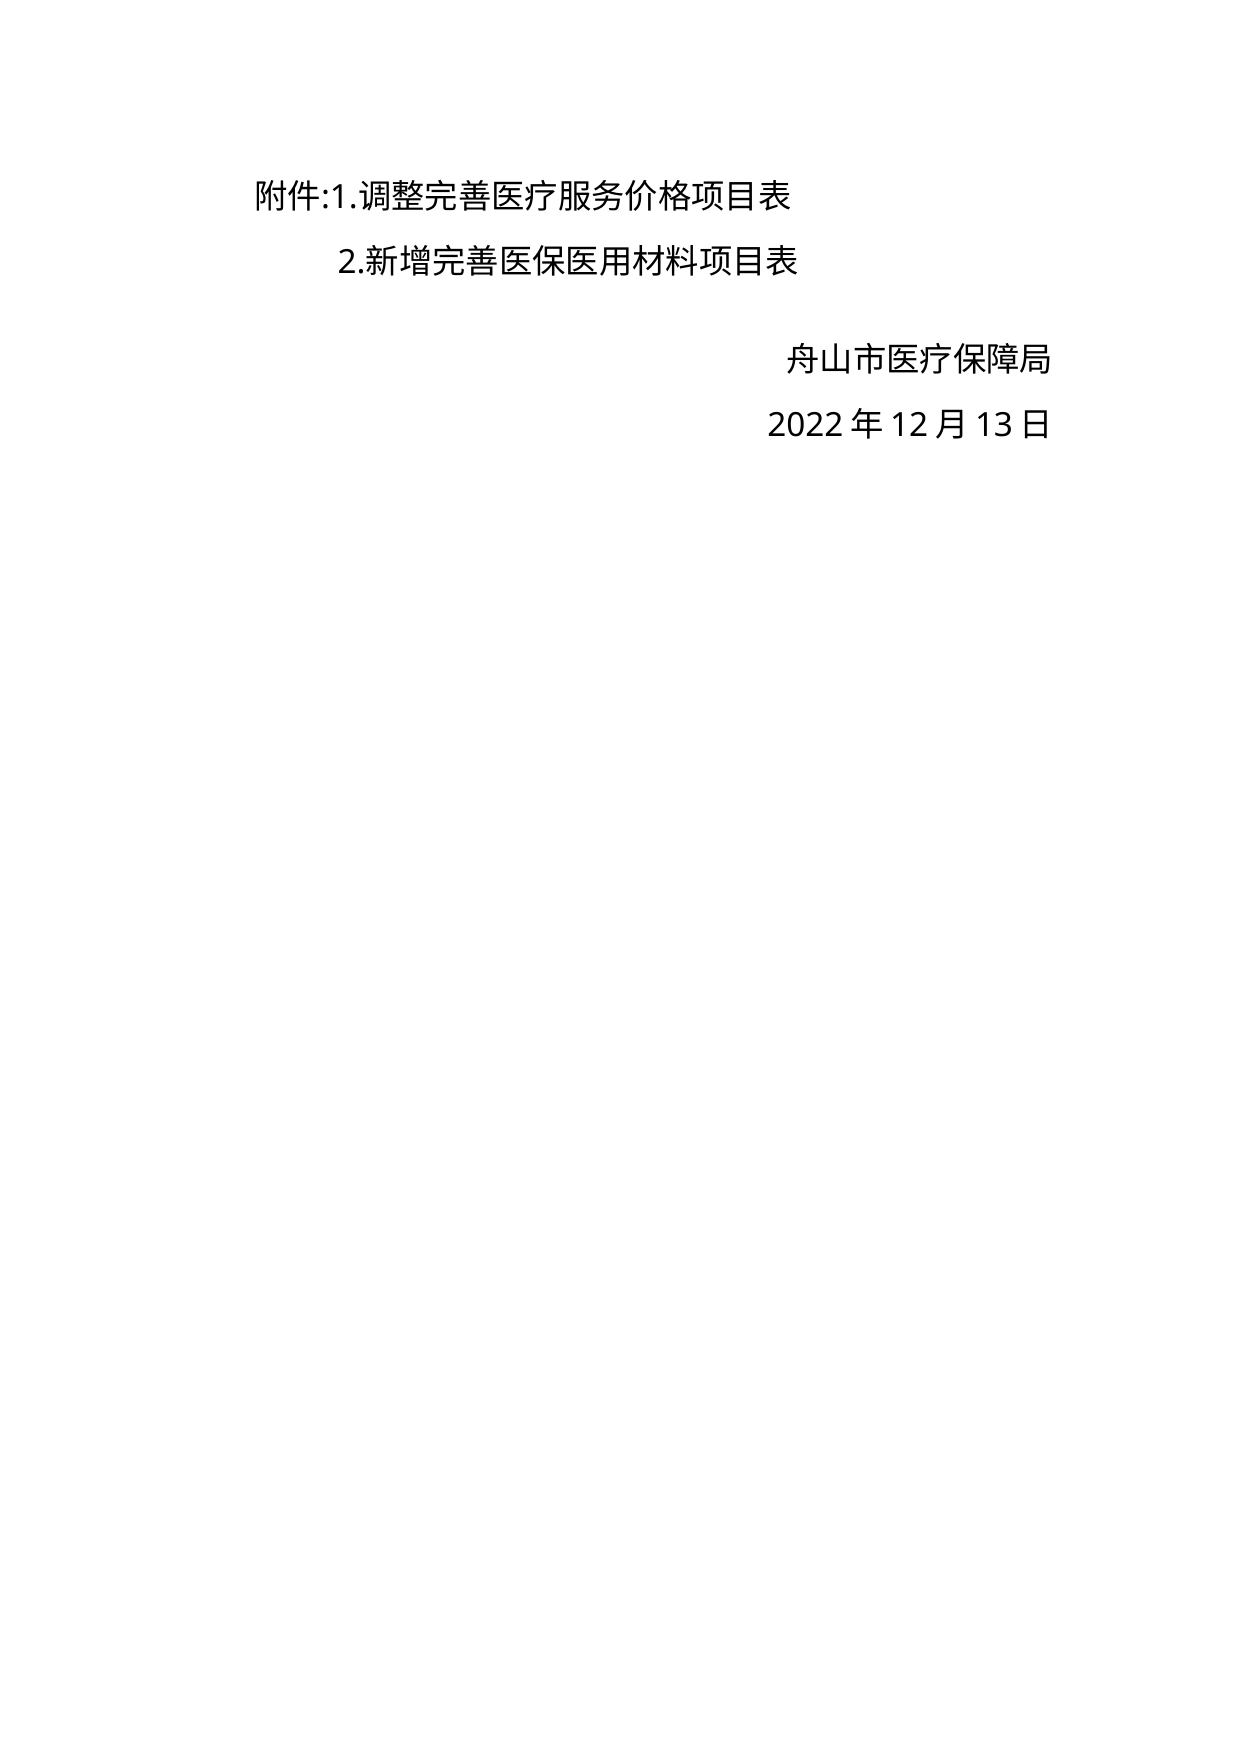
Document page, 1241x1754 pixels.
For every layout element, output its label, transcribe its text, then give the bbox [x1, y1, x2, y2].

text 2022年12月13日 [187, 389, 1053, 454]
text 舟山市医疗保障局 [187, 324, 1053, 389]
text 2.新增完善医保医用材料项目表 [187, 227, 1053, 292]
text 附件:1.调整完善医疗服务价格项目表 [187, 162, 1053, 227]
